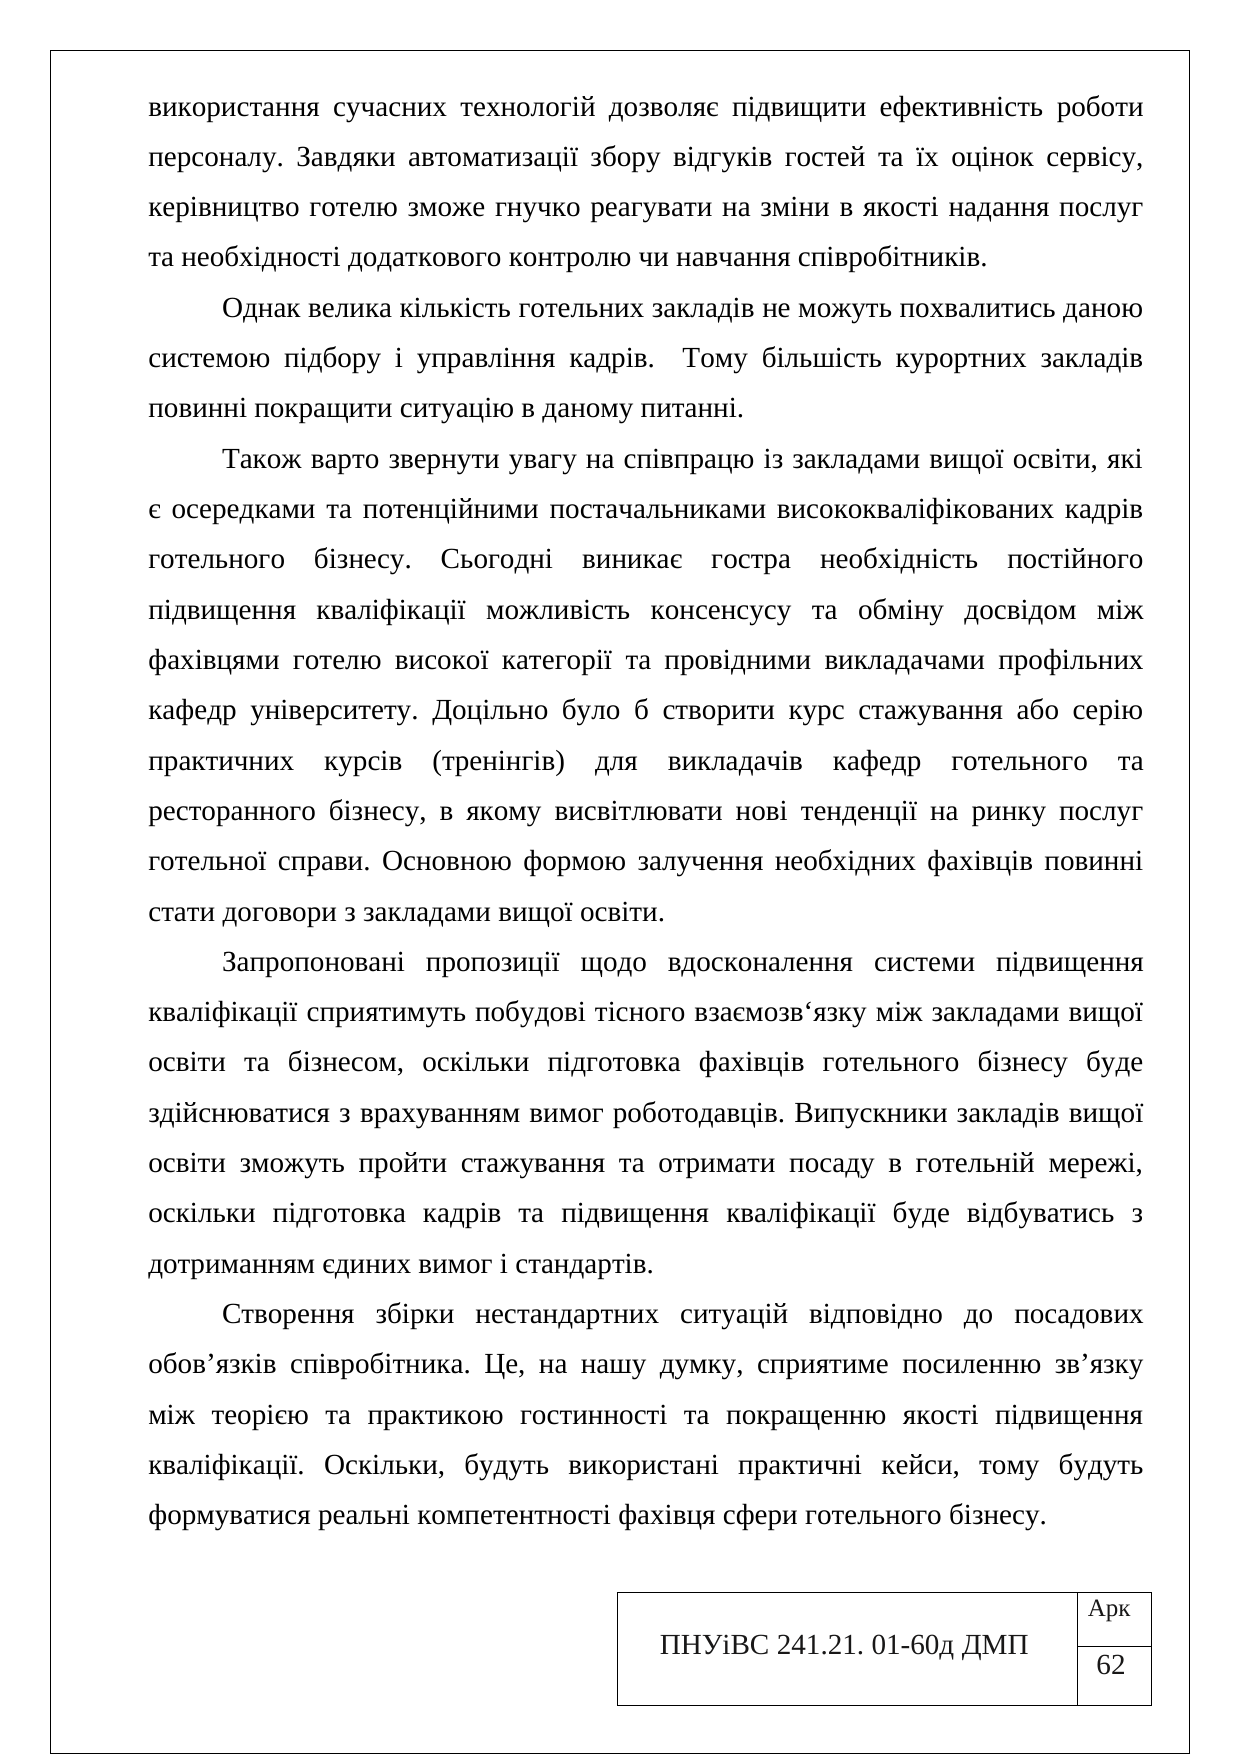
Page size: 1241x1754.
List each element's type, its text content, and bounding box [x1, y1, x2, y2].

text Запропоновані пропозиції щодо вдосконалення системи підвищення кваліфікації сприятимуть побудові тісного взаємозв‘язку між закладами вищої освіти та бізнесом, оскільки підготовка фахівців готельного бізнесу буде здійснюватися з врахуванням вимог роботодавців. Випускники закладів вищої освіти зможуть пройти стажування та отримати посаду в готельній мережі, оскільки підготовка кадрів та підвищення кваліфікації буде відбуватись з дотриманням єдиних вимог і стандартів. [148, 944, 1144, 1279]
text Створення збірки нестандартних ситуацій відповідно до посадових обов’язків співробітника. Це, на нашу думку, сприятиме посиленню зв’язку між теорією та практикою гостинності та покращенню якості підвищення кваліфікації. Оскільки, будуть використані практичні кейси, тому будуть формуватися реальні компетентності фахівця сфери готельного бізнесу. [148, 1296, 1144, 1531]
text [148, 89, 1144, 273]
text Також варто звернути увагу на співпрацю із закладами вищої освіти, які є осередками та потенційними постачальниками висококваліфікованих кадрів готельного бізнесу. Сьогодні виникає гостра необхідність постійного підвищення кваліфікації можливість консенсусу та обміну досвідом між фахівцями готелю високої категорії та провідними викладачами профільних кафедр університету. Доцільно було б створити курс стажування або серію практичних курсів (тренінгів) для викладачів кафедр готельного та ресторанного бізнесу, в якому висвітлювати нові тенденції на ринку послуг готельної справи. Основною формою залучення необхідних фахівців повинні стати договори з закладами вищої освіти. [148, 441, 1144, 927]
text Однак велика кількість готельних закладів не можуть похвалитись даною системою підбору і управління кадрів. Тому більшість курортних закладів повинні покращити ситуацію в даному питанні. [148, 290, 1144, 424]
